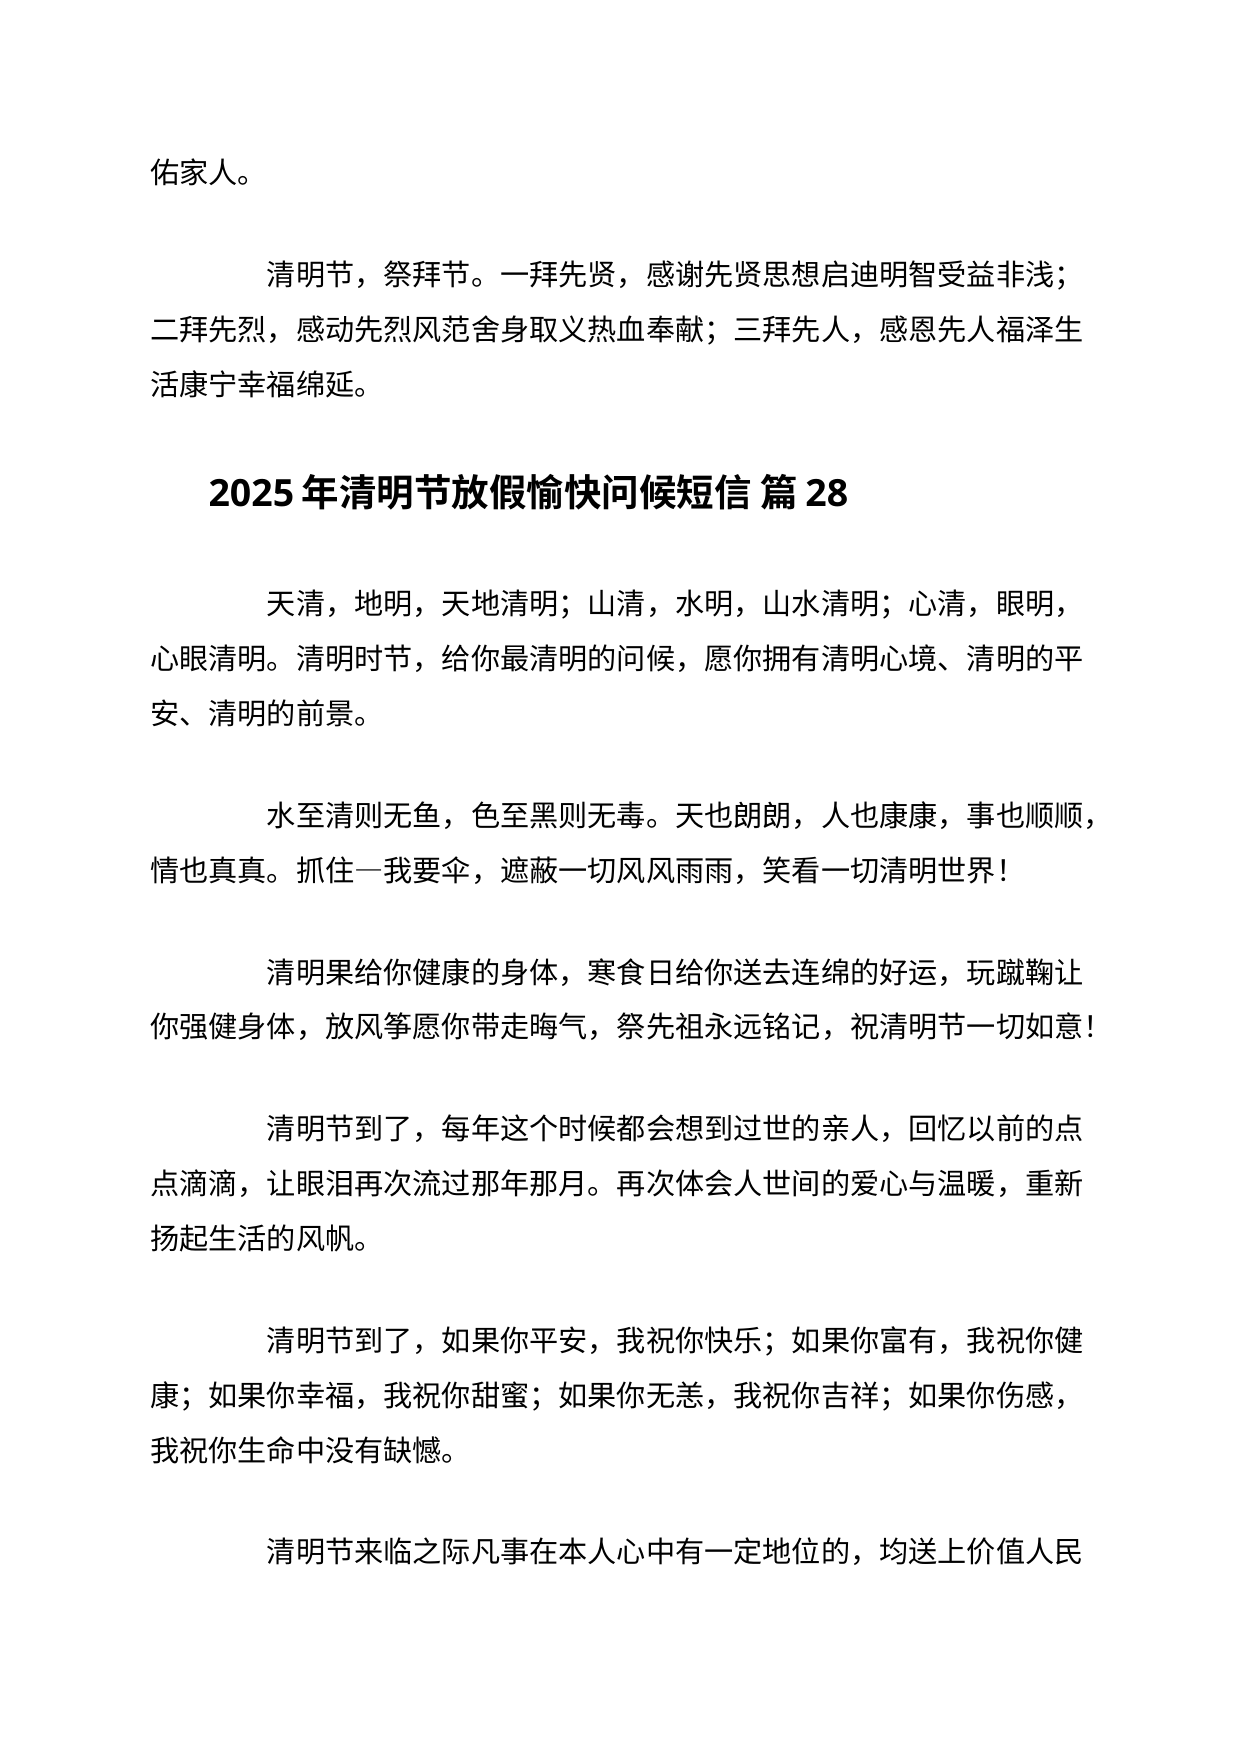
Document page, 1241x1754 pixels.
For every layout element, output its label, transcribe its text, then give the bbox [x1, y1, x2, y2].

text 清明节，祭拜节。一拜先贤，感谢先贤思想启迪明智受益非浅；二拜先烈，感动先烈风范舍身取义热血奉献；三拜先人，感恩先人福泽生活康宁幸福绵延。 [150, 252, 1090, 404]
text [150, 150, 1090, 192]
text 2025年清明节放假愉快问候短信 篇28 [150, 463, 1090, 518]
text 天清，地明，天地清明；山清，水明，山水清明；心清，眼明，心眼清明。清明时节，给你最清明的问候，愿你拥有清明心境、清明的平安、清明的前景。 [150, 581, 1090, 733]
text 清明节到了，如果你平安，我祝你快乐；如果你富有，我祝你健康；如果你幸福，我祝你甜蜜；如果你无恙，我祝你吉祥；如果你伤感，我祝你生命中没有缺憾。 [150, 1317, 1090, 1469]
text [150, 1529, 1090, 1571]
text 清明果给你健康的身体，寒食日给你送去连绵的好运，玩蹴鞠让你强健身体，放风筝愿你带走晦气，祭先祖永远铭记，祝清明节一切如意！ [150, 949, 1090, 1046]
text 清明节到了，每年这个时候都会想到过世的亲人，回忆以前的点点滴滴，让眼泪再次流过那年那月。再次体会人世间的爱心与温暖，重新扬起生活的风帆。 [150, 1106, 1090, 1258]
text 水至清则无鱼，色至黑则无毒。天也朗朗，人也康康，事也顺顺，情也真真。抓住—我要伞，遮蔽一切风风雨雨，笑看一切清明世界！ [150, 792, 1090, 890]
